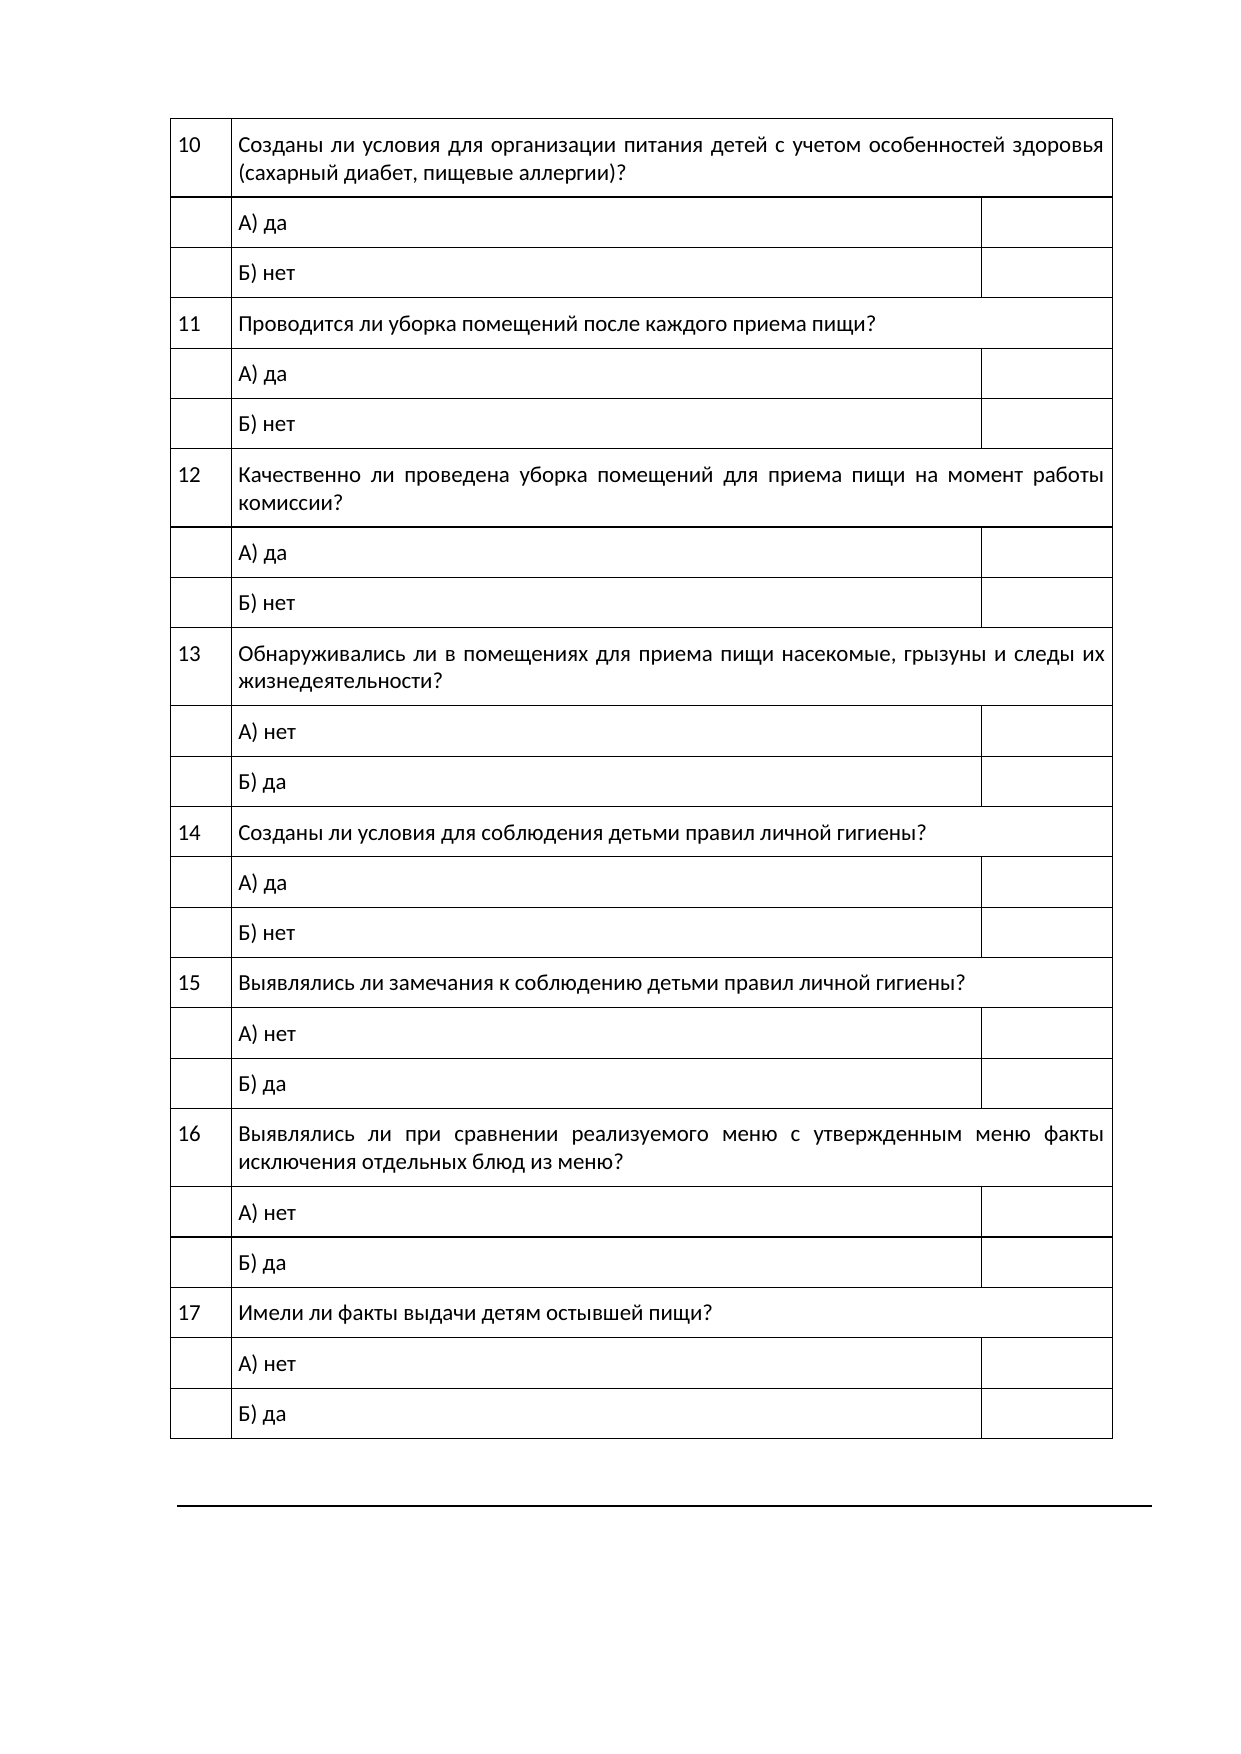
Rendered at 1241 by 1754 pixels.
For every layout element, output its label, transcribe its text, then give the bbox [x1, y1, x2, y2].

table_cell [171, 399, 231, 448]
table_cell Созданы ли условия для соблюдения детьми правил личной гигиены? [232, 807, 1112, 856]
table_cell Б) нет [232, 908, 981, 957]
table_cell А) да [232, 528, 981, 577]
table_cell [982, 1389, 1112, 1438]
table_cell [171, 349, 231, 398]
table_cell [982, 857, 1112, 907]
table_cell Б) нет [232, 248, 981, 297]
table_cell А) да [232, 198, 981, 247]
table_cell А) нет [232, 1008, 981, 1057]
table_cell 12 [171, 449, 231, 526]
table_cell [171, 1389, 231, 1438]
table_cell [982, 578, 1112, 627]
table_cell [982, 1238, 1112, 1287]
table_cell [982, 198, 1112, 247]
table_cell [982, 1059, 1112, 1108]
table_cell А) нет [232, 706, 981, 756]
table_cell 13 [171, 628, 231, 705]
table_cell 16 [171, 1109, 231, 1186]
table_cell [171, 248, 231, 297]
table_cell [171, 1059, 231, 1108]
table_cell А) нет [232, 1187, 981, 1236]
table_cell Б) да [232, 1389, 981, 1438]
table_cell [171, 1338, 231, 1387]
table_cell [982, 908, 1112, 957]
table_cell Имели ли факты выдачи детям остывшей пищи? [232, 1288, 1112, 1337]
table_cell [982, 757, 1112, 806]
table_cell [982, 528, 1112, 577]
table_cell [171, 706, 231, 756]
table_cell [982, 706, 1112, 756]
table_cell А) нет [232, 1338, 981, 1387]
table_cell А) да [232, 857, 981, 907]
table_cell А) да [232, 349, 981, 398]
table_cell [982, 349, 1112, 398]
table_cell Б) нет [232, 399, 981, 448]
table_cell 10 [171, 119, 231, 196]
table_cell [982, 1187, 1112, 1236]
table_cell [171, 908, 231, 957]
table_cell Б) да [232, 1238, 981, 1287]
table_cell [171, 528, 231, 577]
table_cell 15 [171, 958, 231, 1007]
table_cell [982, 1008, 1112, 1057]
table_cell Созданы ли условия для организации питания детей с учетом особенностей здоровья (сахарный диабет, пищевые аллергии)? [232, 119, 1112, 196]
table_cell Проводится ли уборка помещений после каждого приема пищи? [232, 298, 1112, 347]
table_cell Б) да [232, 1059, 981, 1108]
table_cell [171, 578, 231, 627]
table_cell 11 [171, 298, 231, 347]
table_cell 17 [171, 1288, 231, 1337]
table_cell 14 [171, 807, 231, 856]
table_cell [982, 248, 1112, 297]
table_cell [171, 1238, 231, 1287]
table_cell [982, 1338, 1112, 1387]
table_cell Выявлялись ли при сравнении реализуемого меню с утвержденным меню факты исключения отдельных блюд из меню? [232, 1109, 1112, 1186]
table_cell [982, 399, 1112, 448]
table_cell [171, 198, 231, 247]
table_cell Качественно ли проведена уборка помещений для приема пищи на момент работы комиссии? [232, 449, 1112, 526]
table_cell Обнаруживались ли в помещениях для приема пищи насекомые, грызуны и следы их жизнедеятельности? [232, 628, 1112, 705]
table_cell [171, 1187, 231, 1236]
table_cell [171, 1008, 231, 1057]
table_cell [171, 757, 231, 806]
table_cell [171, 857, 231, 907]
table_cell Выявлялись ли замечания к соблюдению детьми правил личной гигиены? [232, 958, 1112, 1007]
table_cell Б) да [232, 757, 981, 806]
table_cell Б) нет [232, 578, 981, 627]
